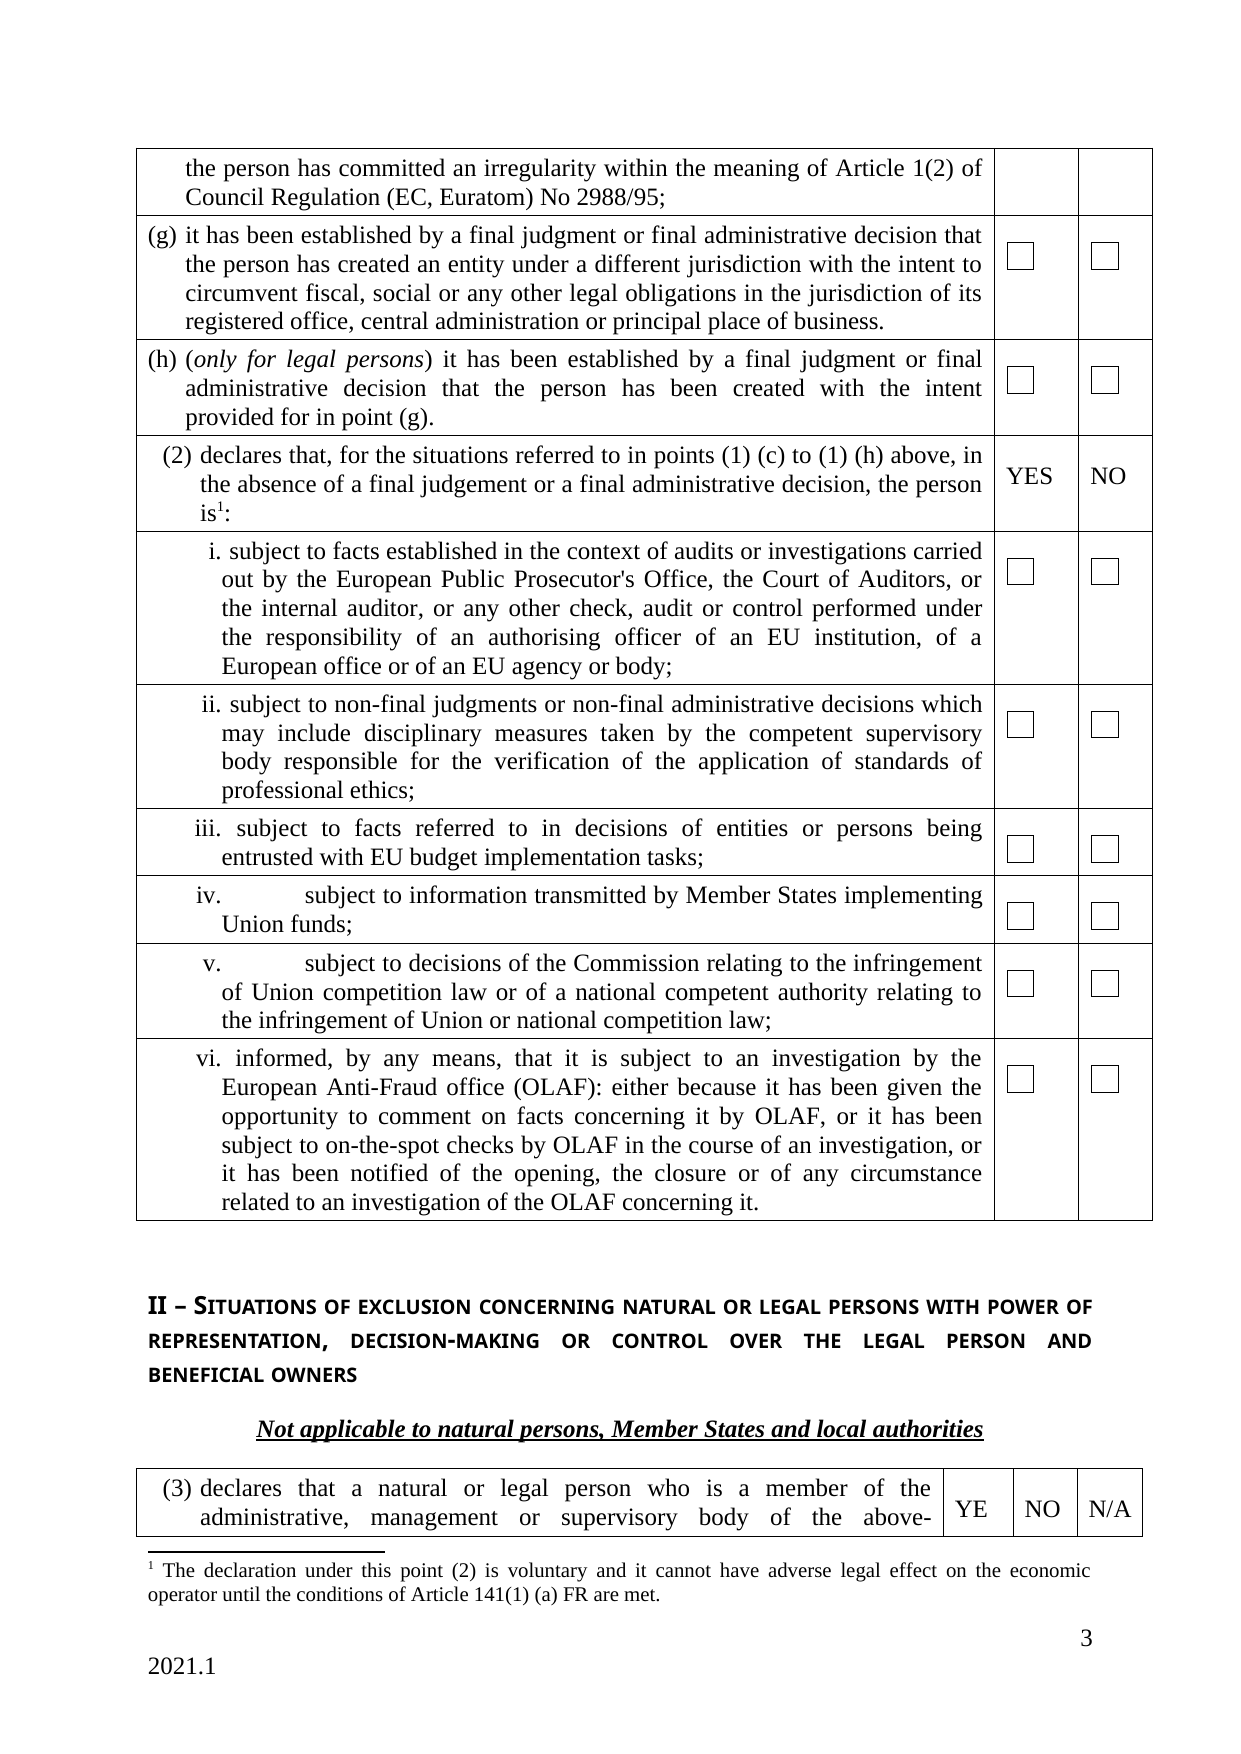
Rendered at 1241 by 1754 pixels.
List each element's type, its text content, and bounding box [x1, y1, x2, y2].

table_cell subject to facts referred to in decisions of entities or persons being entrusted with EU budget implementation tasks; [137, 809, 994, 875]
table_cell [137, 149, 994, 215]
table_cell subject to information transmitted by Member States implementing Union funds; [137, 876, 994, 943]
table_cell [1079, 944, 1152, 1038]
table_cell NO [1079, 436, 1152, 531]
table_cell [995, 685, 1078, 808]
table_cell subject to decisions of the Commission relating to the infringement of Union competition law or of a national competent authority relating to the infringement of Union or national competition law; [137, 944, 994, 1038]
table_header NO [1014, 1469, 1077, 1536]
table_cell [1079, 340, 1152, 435]
table_cell [995, 809, 1078, 875]
table_cell declares that, for the situations referred to in points (1) (c) to (1) (h) above, in the absence of a final judgement or a final administrative decision, the person is: [137, 436, 994, 531]
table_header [137, 1469, 943, 1536]
table_cell [1079, 1039, 1152, 1220]
table_cell YES [995, 436, 1078, 531]
table_cell informed, by any means, that it is subject to an investigation by the European Anti-Fraud office (OLAF): either because it has been given the opportunity to comment on facts concerning it by OLAF, or it has been subject to on-the-spot checks by OLAF in the course of an investigation, or it has been notified of the opening, the closure or of any circumstance related to an investigation of the OLAF concerning it. [137, 1039, 994, 1220]
table_cell [1079, 532, 1152, 684]
table_header YES [944, 1469, 1013, 1536]
text Not applicable to natural persons, Member States and local authorities [148, 1414, 1093, 1443]
table_cell [995, 876, 1078, 943]
table_header N/A [1078, 1469, 1142, 1536]
table_cell [1079, 216, 1152, 339]
table_cell [995, 340, 1078, 435]
table_cell [995, 216, 1078, 339]
table_cell [1079, 149, 1152, 215]
table_cell [1079, 876, 1152, 943]
table_cell it has been established by a final judgment or final administrative decision that the person has created an entity under a different jurisdiction with the intent to circumvent fiscal, social or any other legal obligations in the jurisdiction of its registered office, central administration or principal place of business. [137, 216, 994, 339]
table_cell [995, 532, 1078, 684]
table_cell [995, 1039, 1078, 1220]
table_cell subject to facts established in the context of audits or investigations carried out by the European Public Prosecutor's Office, the Court of Auditors, or the internal auditor, or any other check, audit or control performed under the responsibility of an authorising officer of an EU institution, of a European office or of an EU agency or body; [137, 532, 994, 684]
table_cell (only for legal persons) it has been established by a final judgment or final administrative decision that the person has been created with the intent provided for in point (g). [137, 340, 994, 435]
table_cell subject to non-final judgments or non-final administrative decisions which may include disciplinary measures taken by the competent supervisory body responsible for the verification of the application of standards of professional ethics; [137, 685, 994, 808]
table_cell [1079, 809, 1152, 875]
title II – Situations of exclusion concerning natural or legal persons with power of representation, decision-making or control over the legal person and beneficial owners [148, 1287, 1093, 1389]
table_cell [995, 944, 1078, 1038]
table_cell [1079, 685, 1152, 808]
table_cell [995, 149, 1078, 215]
